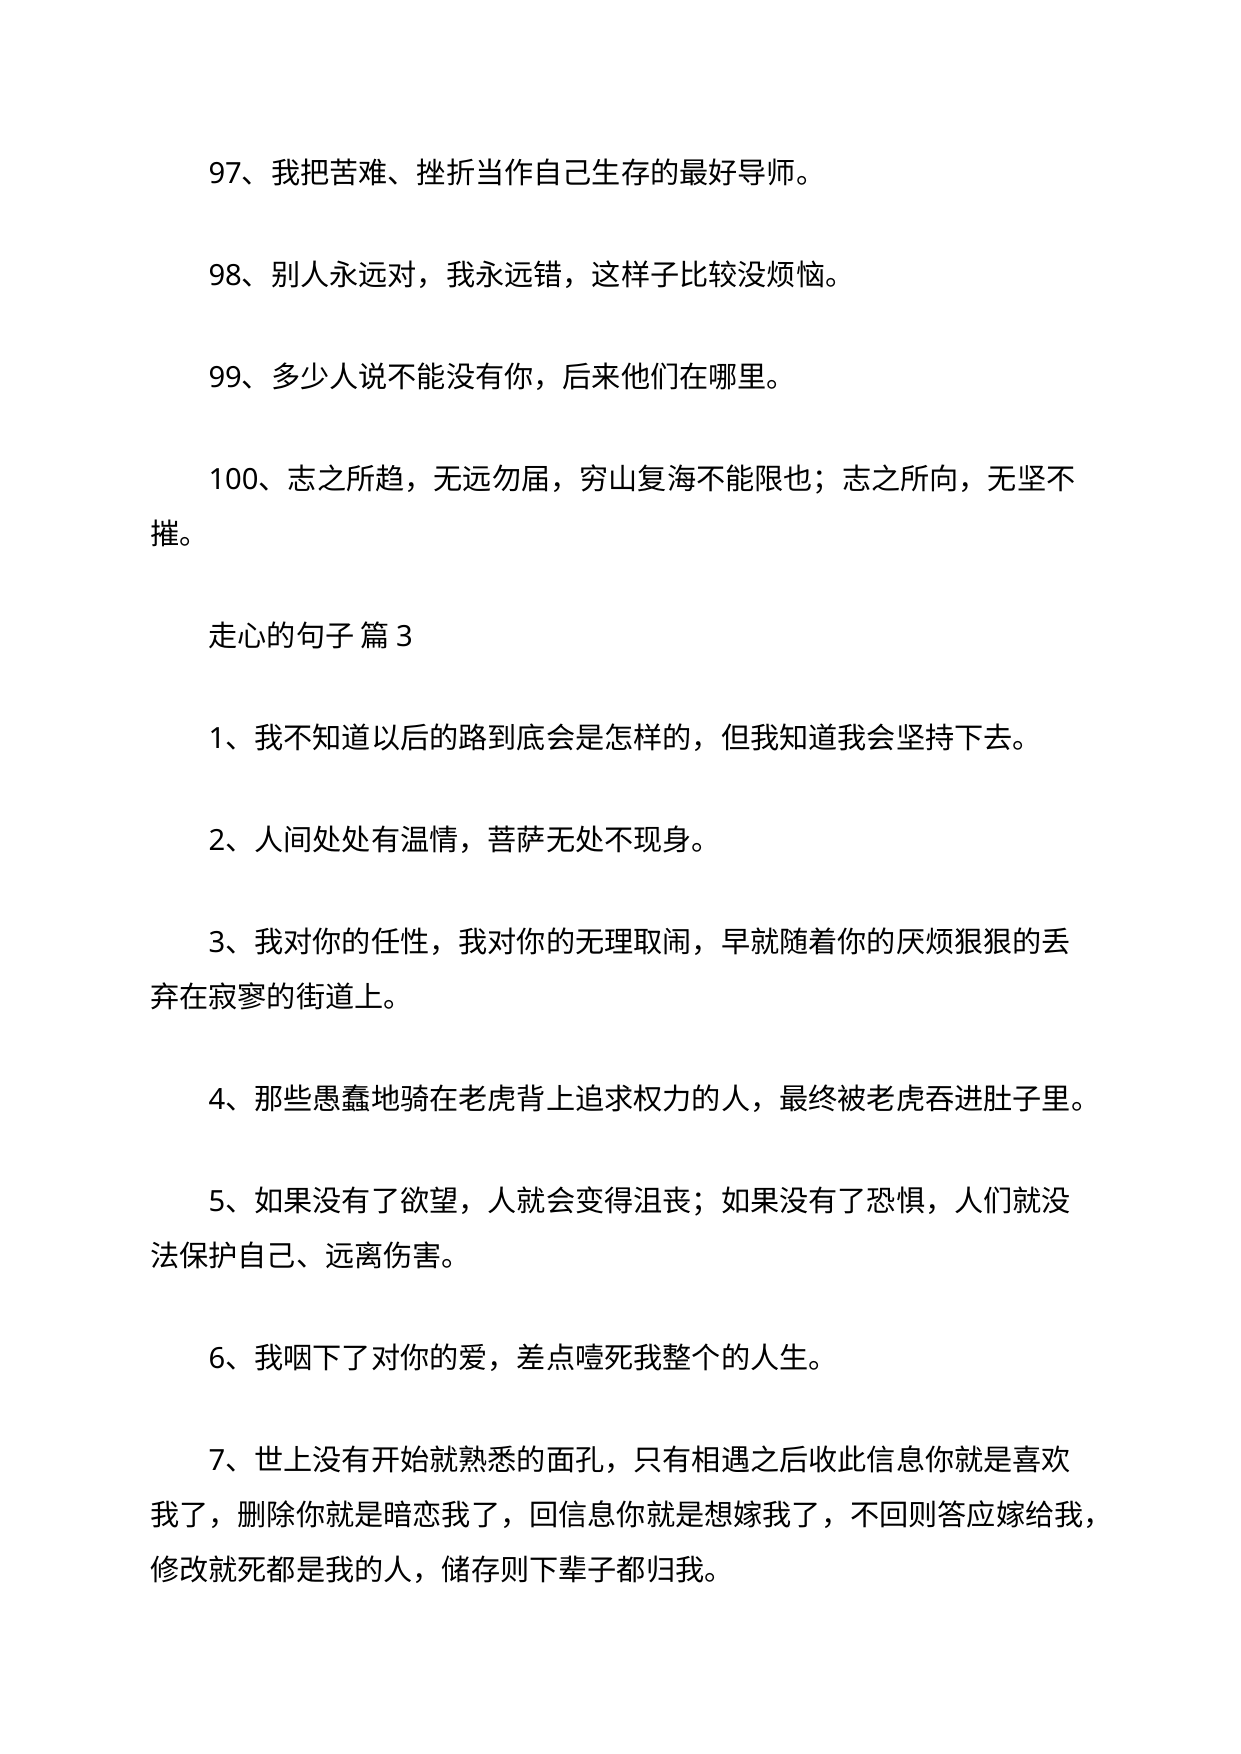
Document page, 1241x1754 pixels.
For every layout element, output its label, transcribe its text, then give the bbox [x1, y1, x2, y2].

text 6、我咽下了对你的爱，差点噎死我整个的人生。 [150, 1334, 1090, 1377]
text 7、世上没有开始就熟悉的面孔，只有相遇之后收此信息你就是喜欢我了，删除你就是暗恋我了，回信息你就是想嫁我了，不回则答应嫁给我，修改就死都是我的人，储存则下辈子都归我。 [150, 1436, 1090, 1588]
text 1、我不知道以后的路到底会是怎样的，但我知道我会坚持下去。 [150, 715, 1090, 757]
text 走心的句子 篇3 [150, 613, 1090, 655]
text 99、多少人说不能没有你，后来他们在哪里。 [150, 354, 1090, 396]
text 4、那些愚蠢地骑在老虎背上追求权力的人，最终被老虎吞进肚子里。 [150, 1075, 1090, 1118]
text 3、我对你的任性，我对你的无理取闹，早就随着你的厌烦狠狠的丢弃在寂寥的街道上。 [150, 919, 1090, 1016]
text 100、志之所趋，无远勿届，穷山复海不能限也；志之所向，无坚不摧。 [150, 456, 1090, 553]
text 2、人间处处有温情，菩萨无处不现身。 [150, 817, 1090, 859]
text 5、如果没有了欲望，人就会变得沮丧；如果没有了恐惧，人们就没法保护自己、远离伤害。 [150, 1177, 1090, 1275]
text 98、别人永远对，我永远错，这样子比较没烦恼。 [150, 252, 1090, 294]
text 97、我把苦难、挫折当作自己生存的最好导师。 [150, 150, 1090, 192]
